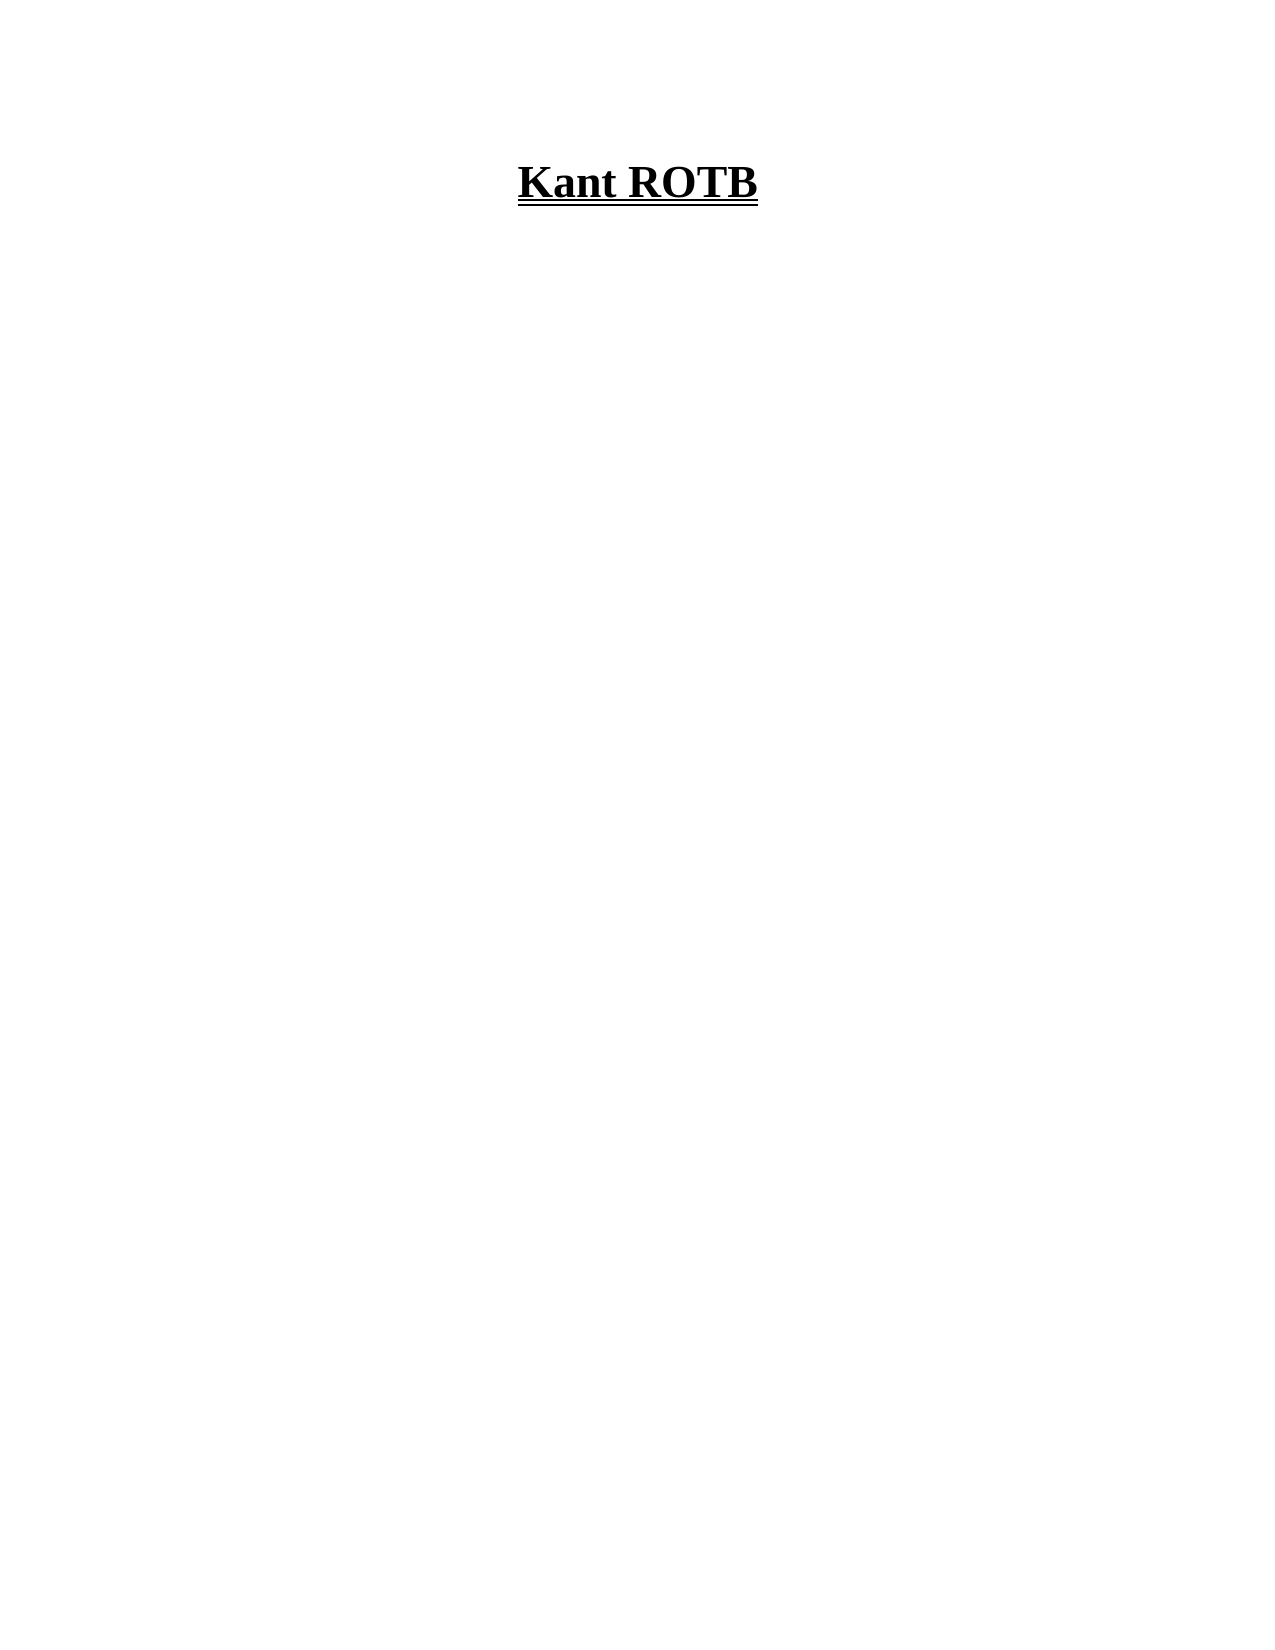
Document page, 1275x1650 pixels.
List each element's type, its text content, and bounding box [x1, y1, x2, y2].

subtitle Kant ROTB [150, 154, 1125, 207]
